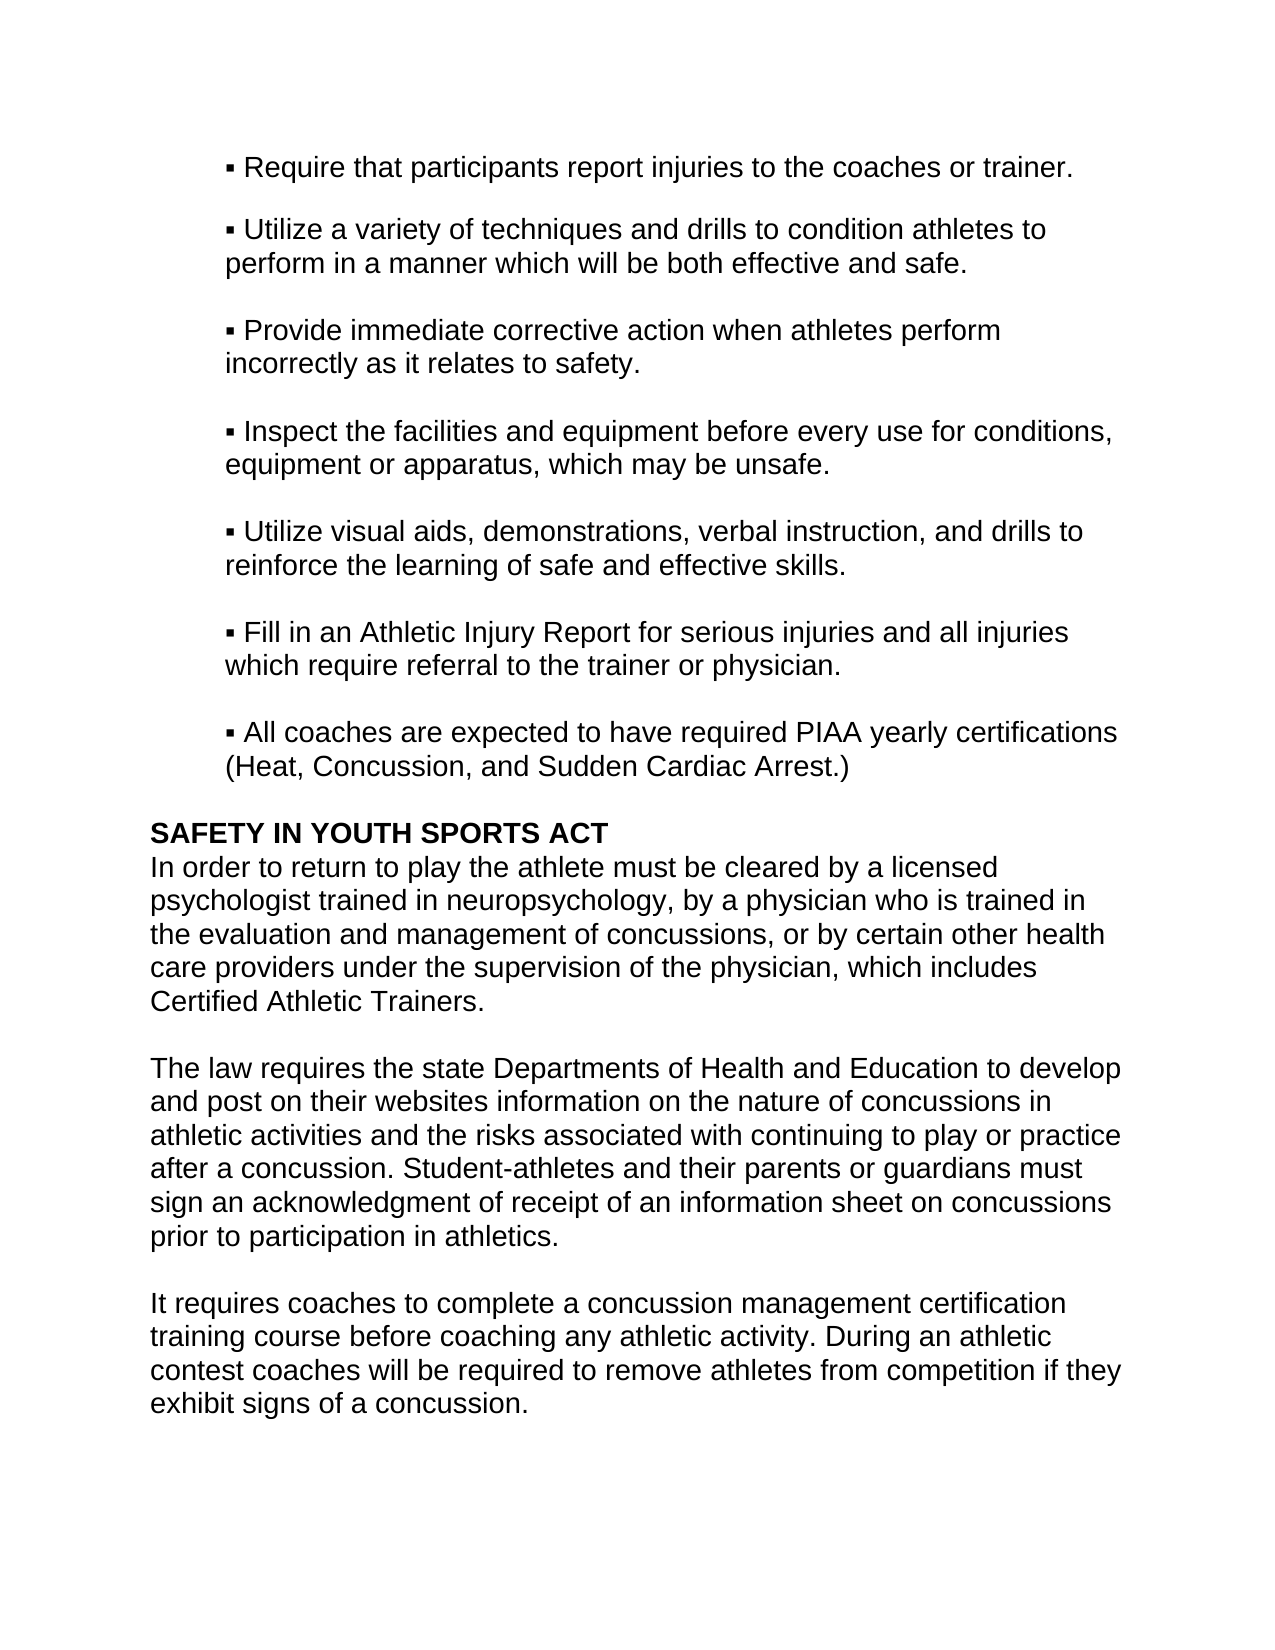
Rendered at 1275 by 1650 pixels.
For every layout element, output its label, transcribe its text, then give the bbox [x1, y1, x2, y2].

text ▪ Utilize a variety of techniques and drills to condition athletes to perform in a manner which will be both effective and safe. [225, 212, 1125, 279]
text The law requires the state Departments of Health and Education to develop and post on their websites information on the nature of concussions in athletic activities and the risks associated with continuing to play or practice after a concussion. Student-athletes and their parents or guardians must sign an acknowledgment of receipt of an information sheet on concussions prior to participation in athletics. [150, 1051, 1125, 1252]
text ▪ Require that participants report injuries to the coaches or trainer. [225, 150, 1125, 183]
text ▪ Provide immediate corrective action when athletes perform incorrectly as it relates to safety. [225, 313, 1125, 380]
text In order to return to play the athlete must be cleared by a licensed psychologist trained in neuropsychology, by a physician who is trained in the evaluation and management of concussions, or by certain other health care providers under the supervision of the physician, which includes Certified Athletic Trainers. [150, 849, 1125, 1017]
text It requires coaches to complete a concussion management certification training course before coaching any athletic activity. During an athletic contest coaches will be required to remove athletes from competition if they exhibit signs of a concussion. [150, 1286, 1125, 1420]
text SAFETY IN YOUTH SPORTS ACT [150, 816, 1125, 849]
text ▪ Fill in an Athletic Injury Report for serious injuries and all injuries which require referral to the trainer or physician. [225, 615, 1125, 682]
text ▪ Utilize visual aids, demonstrations, verbal instruction, and drills to reinforce the learning of safe and effective skills. [225, 514, 1125, 581]
text ▪ Inspect the facilities and equipment before every use for conditions, equipment or apparatus, which may be unsafe. [225, 413, 1125, 481]
text ▪ All coaches are expected to have required PIAA yearly certifications (Heat, Concussion, and Sudden Cardiac Arrest.) [225, 715, 1125, 782]
